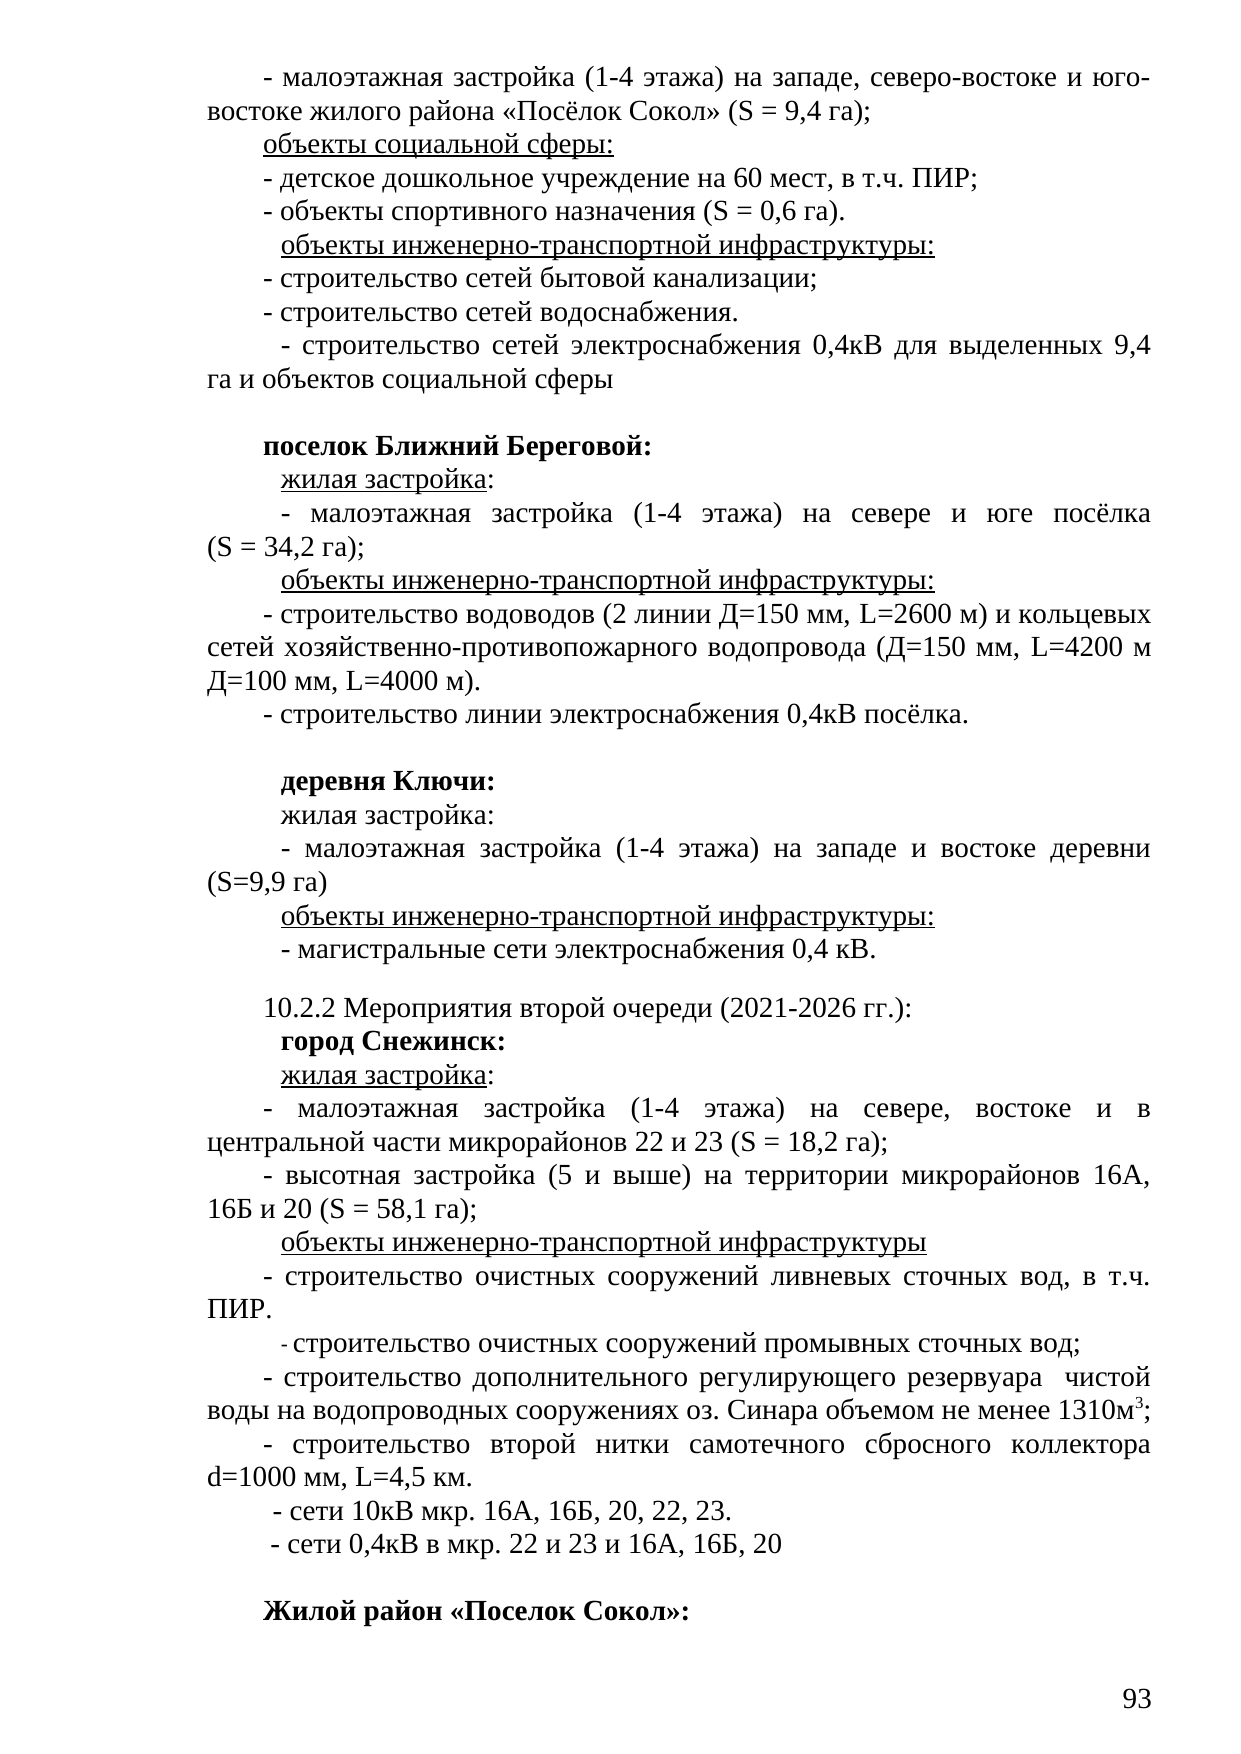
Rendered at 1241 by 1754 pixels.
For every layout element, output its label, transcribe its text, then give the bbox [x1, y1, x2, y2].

text объекты инженерно-транспортной инфраструктуры: [207, 898, 1152, 931]
list - строительство очистных сооружений промывных сточных вод; [207, 1325, 1152, 1359]
text - малоэтажная застройка (1-4 этажа) на западе и востоке деревни (S=9,9 га) [207, 831, 1152, 898]
list - строительство сетей водоснабжения. [207, 294, 1152, 327]
text поселок Ближний Береговой: [207, 428, 1152, 462]
text - строительство сетей электроснабжения 0,4кВ для выделенных 9,4 га и объектов социальной сферы [207, 327, 1152, 394]
list - строительство сетей бытовой канализации; [207, 260, 1152, 294]
text 10.2.2 Мероприятия второй очереди (2021-2026 гг.): [207, 990, 1152, 1023]
text - строительство линии электроснабжения 0,4кВ посёлка. [207, 696, 1152, 730]
list - малоэтажная застройка (1-4 этажа) на западе, северо-востоке и юго-востоке жилого района «Посёлок Сокол» (S = ); [207, 59, 1152, 126]
text объекты инженерно-транспортной инфраструктуры: [207, 562, 1152, 596]
text жилая застройка: [207, 797, 1152, 831]
text жилая застройка: [207, 462, 1152, 495]
text объекты инженерно-транспортной инфраструктуры: [207, 227, 1152, 260]
list - объекты спортивного назначения (S = 0,6 га). [207, 193, 1152, 227]
text - малоэтажная застройка (1-4 этажа) на севере и юге посёлка (S = ); [207, 495, 1152, 562]
text - строительство очистных сооружений ливневых сточных вод, в т.ч. ПИР. [207, 1258, 1152, 1325]
text - малоэтажная застройка (1-4 этажа) на севере, востоке и в центральной части микрорайонов 22 и 23 (S = ); [207, 1090, 1152, 1157]
text - сети 10кВ мкр. 16А, 16Б, 20, 22, 23. [207, 1493, 1152, 1526]
text объекты инженерно-транспортной инфраструктуры [207, 1224, 1152, 1258]
text - строительство водоводов (2 линии Д=150 мм, L=2600 м) и кольцевых сетей хозяйственно-противопожарного водопровода (Д=150 мм, L=4200 м Д=100 мм, L=4000 м). [207, 596, 1152, 696]
text жилая застройка: [207, 1057, 1152, 1090]
text - магистральные сети электроснабжения 0,4 кВ. [207, 931, 1152, 965]
text деревня Ключи: [207, 763, 1152, 797]
list - детское дошкольное учреждение на 60 мест, в т.ч. ПИР; [207, 160, 1152, 193]
list - строительство дополнительного регулирующего резервуара чистой воды на водопроводных сооружениях оз. Синара объемом не менее 1310м3; [207, 1359, 1152, 1426]
list - сети 0,4кВ в мкр. 22 и 23 и 16А, 16Б, 20 [207, 1526, 1152, 1560]
list Жилой район «Поселок Сокол»: [207, 1593, 1152, 1627]
text - высотная застройка (5 и выше) на территории микрорайонов 16А, 16Б и 20 (S = ); [207, 1157, 1152, 1224]
list объекты социальной сферы: [207, 126, 1152, 160]
text город Снежинск: [207, 1023, 1152, 1057]
text - строительство второй нитки самотечного сбросного коллектора d=1000 мм, L=4,5 км. [207, 1426, 1152, 1493]
